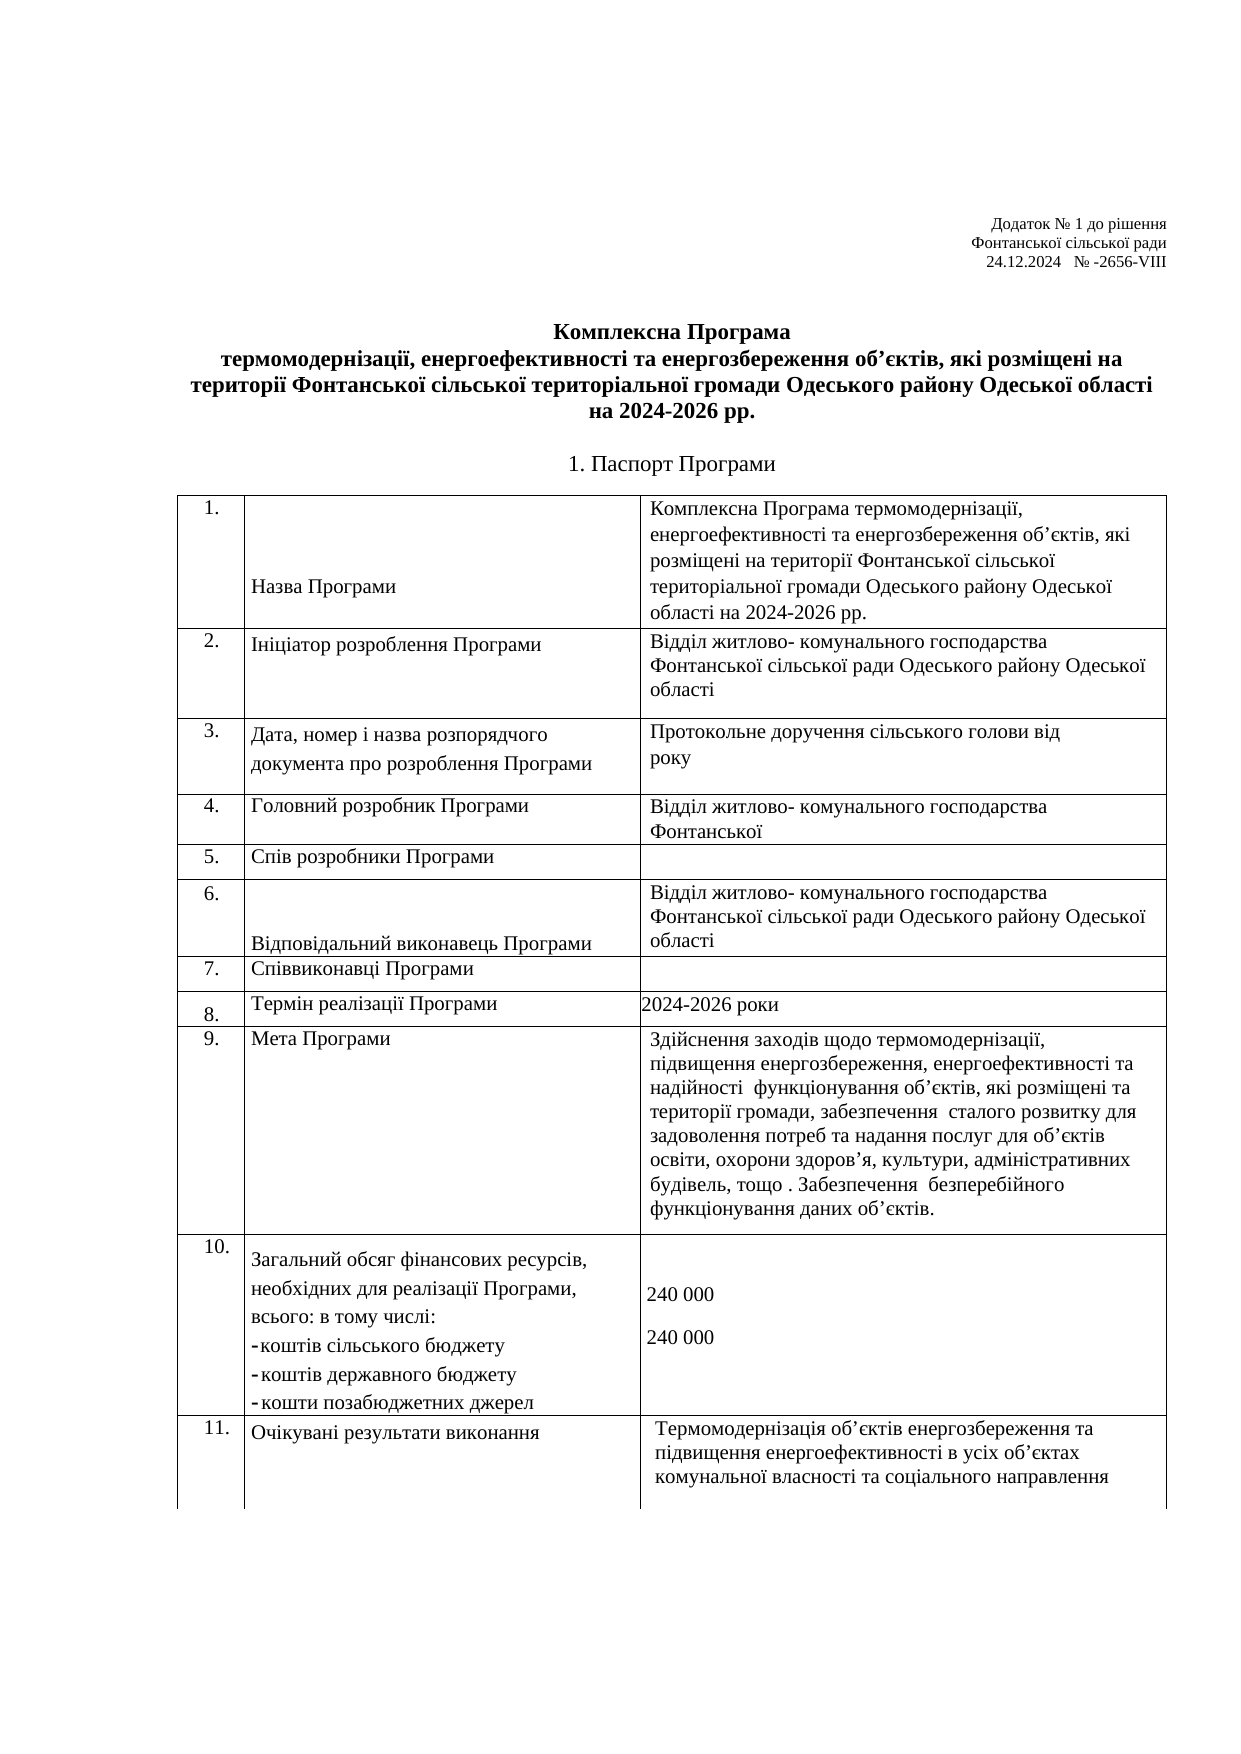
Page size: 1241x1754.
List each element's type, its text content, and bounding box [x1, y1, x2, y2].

table_cell 11. [178, 1416, 244, 1508]
table_cell [641, 845, 1166, 879]
table_cell Відповідальний виконавець Програми [245, 880, 640, 956]
table_cell Загальний обсяг фінансових ресурсів, необхідних для реалізації Програми, всього: в тому числі: коштів сільського бюджету коштів державного бюджету кошти позабюджетних джерел [245, 1235, 640, 1415]
table_cell 2. [178, 629, 244, 718]
table_cell 5. [178, 845, 244, 879]
table_cell 2024-2026 роки [641, 992, 1166, 1026]
table_cell Здійснення заходів щодо термомодернізації, підвищення енергозбереження, енергоефективності та надійності функціонування об’єктів, які розміщені та території громади, забезпечення сталого розвитку для задоволення потреб та надання послуг для об’єктів освіти, охорони здоров’я, культури, адміністративних будівель, тощо . Забезпечення безперебійного функціонування даних об’єктів. [641, 1027, 1166, 1234]
table_header 1. [178, 496, 244, 628]
table_cell Термомодернізація об’єктів енергозбереження та підвищення енергоефективності в усіх об’єктах комунальної власності та соціального направлення [641, 1416, 1166, 1508]
table_header Комплексна Програма термомодернізації, енергоефективності та енергозбереження об’єктів, які розміщені на території Фонтанської сільської територіальної громади Одеського району Одеської області на 2024-2026 рр. [641, 496, 1166, 628]
table_header Назва Програми [245, 496, 640, 628]
table_cell Співвиконавці Програми [245, 957, 640, 991]
table_cell 8. [178, 992, 244, 1026]
table_cell Термін реалізації Програми [245, 992, 640, 1026]
table_cell Відділ житлово- комунального господарства Фонтанської сільської ради Одеського району Одеської області [641, 880, 1166, 956]
text Додаток № 1 до рішення [177, 214, 1167, 233]
table_cell 10. [178, 1235, 244, 1415]
table_cell Спів розробники Програми [245, 845, 640, 879]
table_cell 9. [178, 1027, 244, 1234]
text 1. Паспорт Програми [177, 450, 1167, 476]
text Комплексна Програма [177, 318, 1167, 345]
text Фонтанської сільської ради [177, 233, 1167, 252]
table_cell 240 000 240 000 [641, 1235, 1166, 1415]
table_cell Дата, номер і назва розпорядчого документа про розроблення Програми [245, 719, 640, 793]
table_cell 4. [178, 795, 244, 844]
table_cell 7. [178, 957, 244, 991]
table_cell Протокольне доручення сільського голови від року [641, 719, 1166, 793]
text 24.12.2024 № -2656-VIII [177, 252, 1167, 271]
table_cell Відділ житлово- комунального господарства Фонтанської сільської ради Одеського району Одеської області [641, 795, 1166, 844]
table_cell Мета Програми [245, 1027, 640, 1234]
table_cell Очікувані результати виконання [245, 1416, 640, 1508]
table_cell [641, 957, 1166, 991]
table_cell 6. [178, 880, 244, 956]
table_cell Ініціатор розроблення Програми [245, 629, 640, 718]
table_cell Головний розробник Програми [245, 795, 640, 844]
table_cell 3. [178, 719, 244, 793]
text термомодернізації, енергоефективності та енергозбереження об’єктів, які розміщені на території Фонтанської сільської територіальної громади Одеського району Одеської області на 2024-2026 рр. [177, 345, 1167, 424]
table_cell Відділ житлово- комунального господарства Фонтанської сільської ради Одеського району Одеської області [641, 629, 1166, 718]
